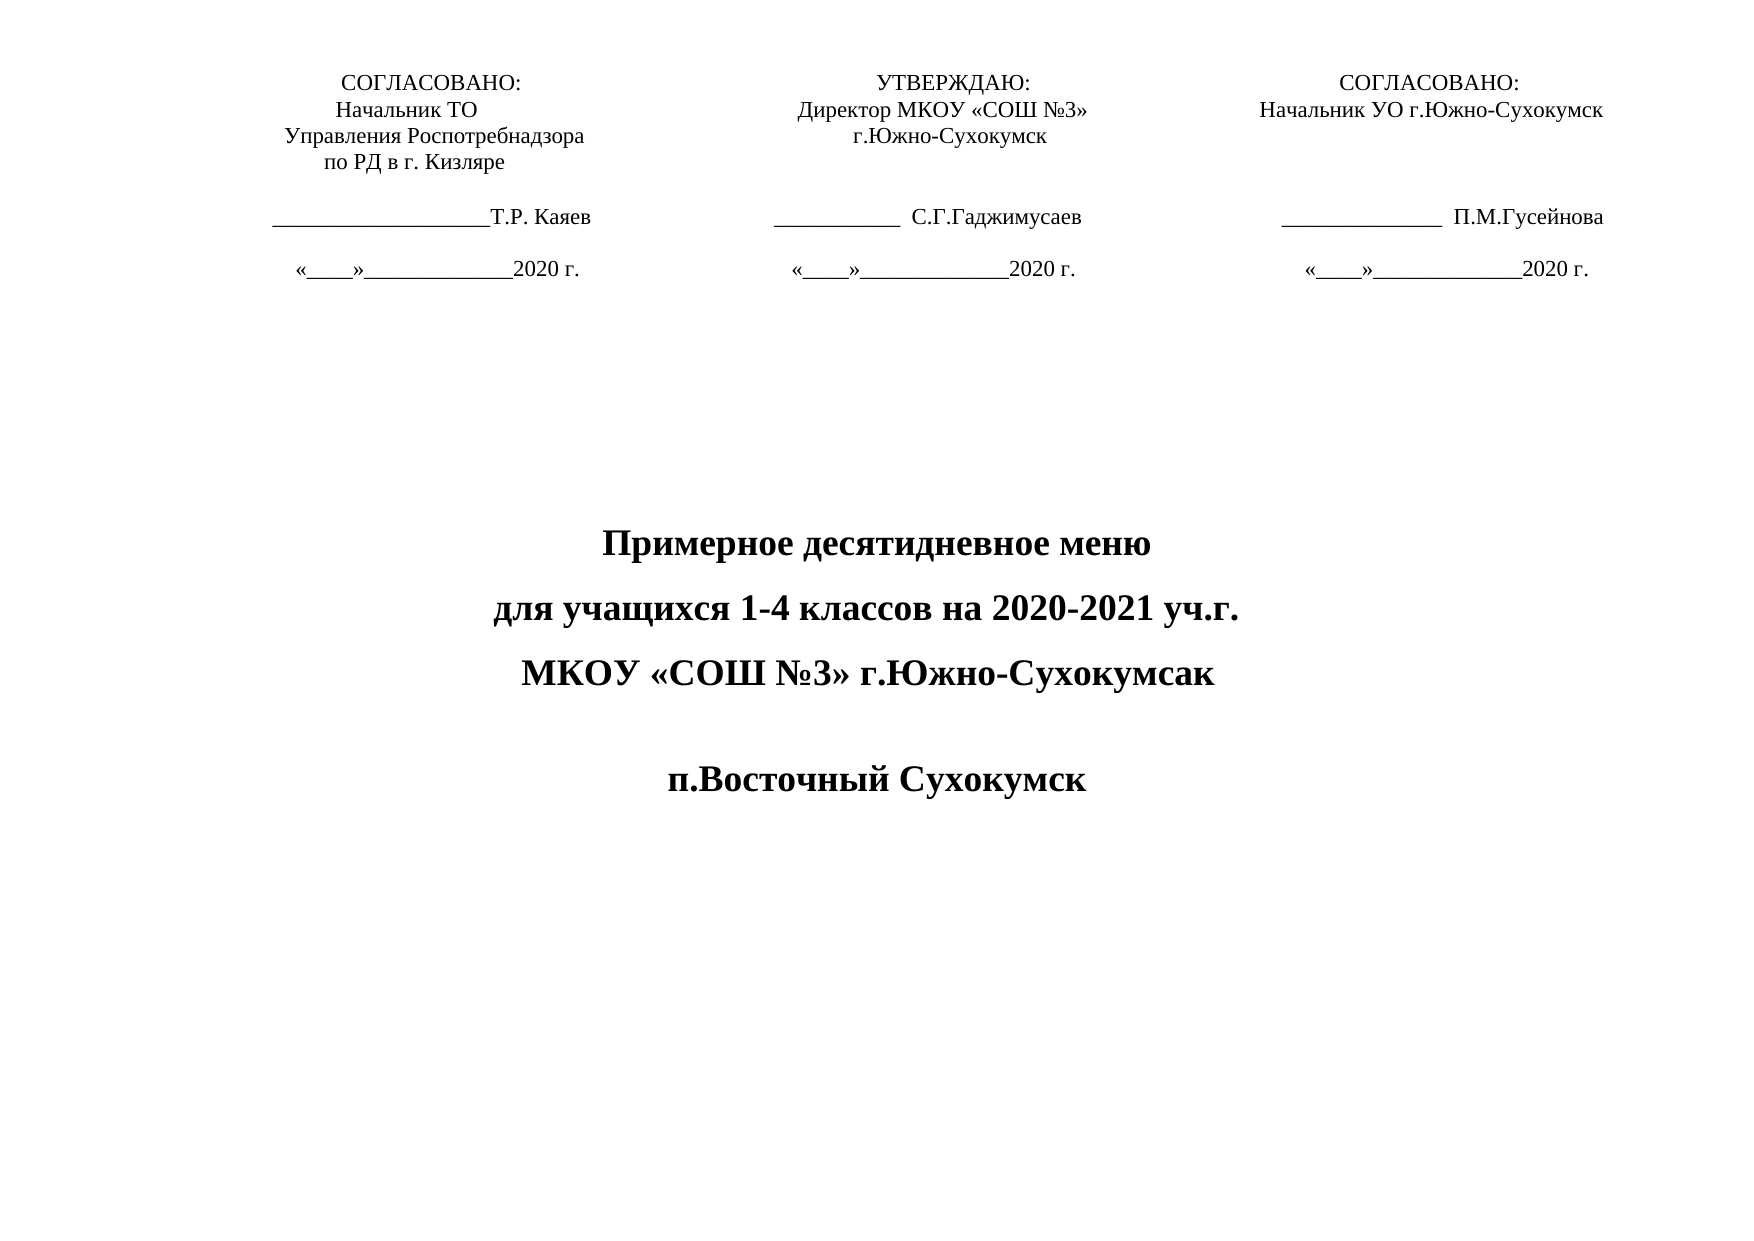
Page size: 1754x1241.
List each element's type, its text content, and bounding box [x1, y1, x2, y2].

text Начальник ТО Директор МКОУ «СОШ №3» Начальник УО г.Южно-Сухокумск [118, 96, 1636, 122]
text Управления Роспотребнадзора г.Южно-Сухокумск [118, 122, 1636, 148]
text «____»_____________2020 г. «____»_____________2020 г. «____»_____________2020 г. [118, 256, 1636, 282]
text по РД в г. Кизляре [118, 148, 1636, 175]
text п.Восточный Сухокумск [118, 757, 1636, 800]
text МКОУ «СОШ №3» г.Южно-Сухокумсак [118, 650, 1636, 693]
text СОГЛАСОВАНО: УТВЕРЖДАЮ: СОГЛАСОВАНО: [118, 69, 1636, 96]
text ___________________Т.Р. Каяев ___________ С.Г.Гаджимусаев ______________ П.М.Гусейнова [118, 203, 1636, 229]
text Примерное десятидневное меню [118, 521, 1636, 564]
text для учащихся 1-4 классов на 2020-2021 уч.г. [118, 585, 1636, 628]
